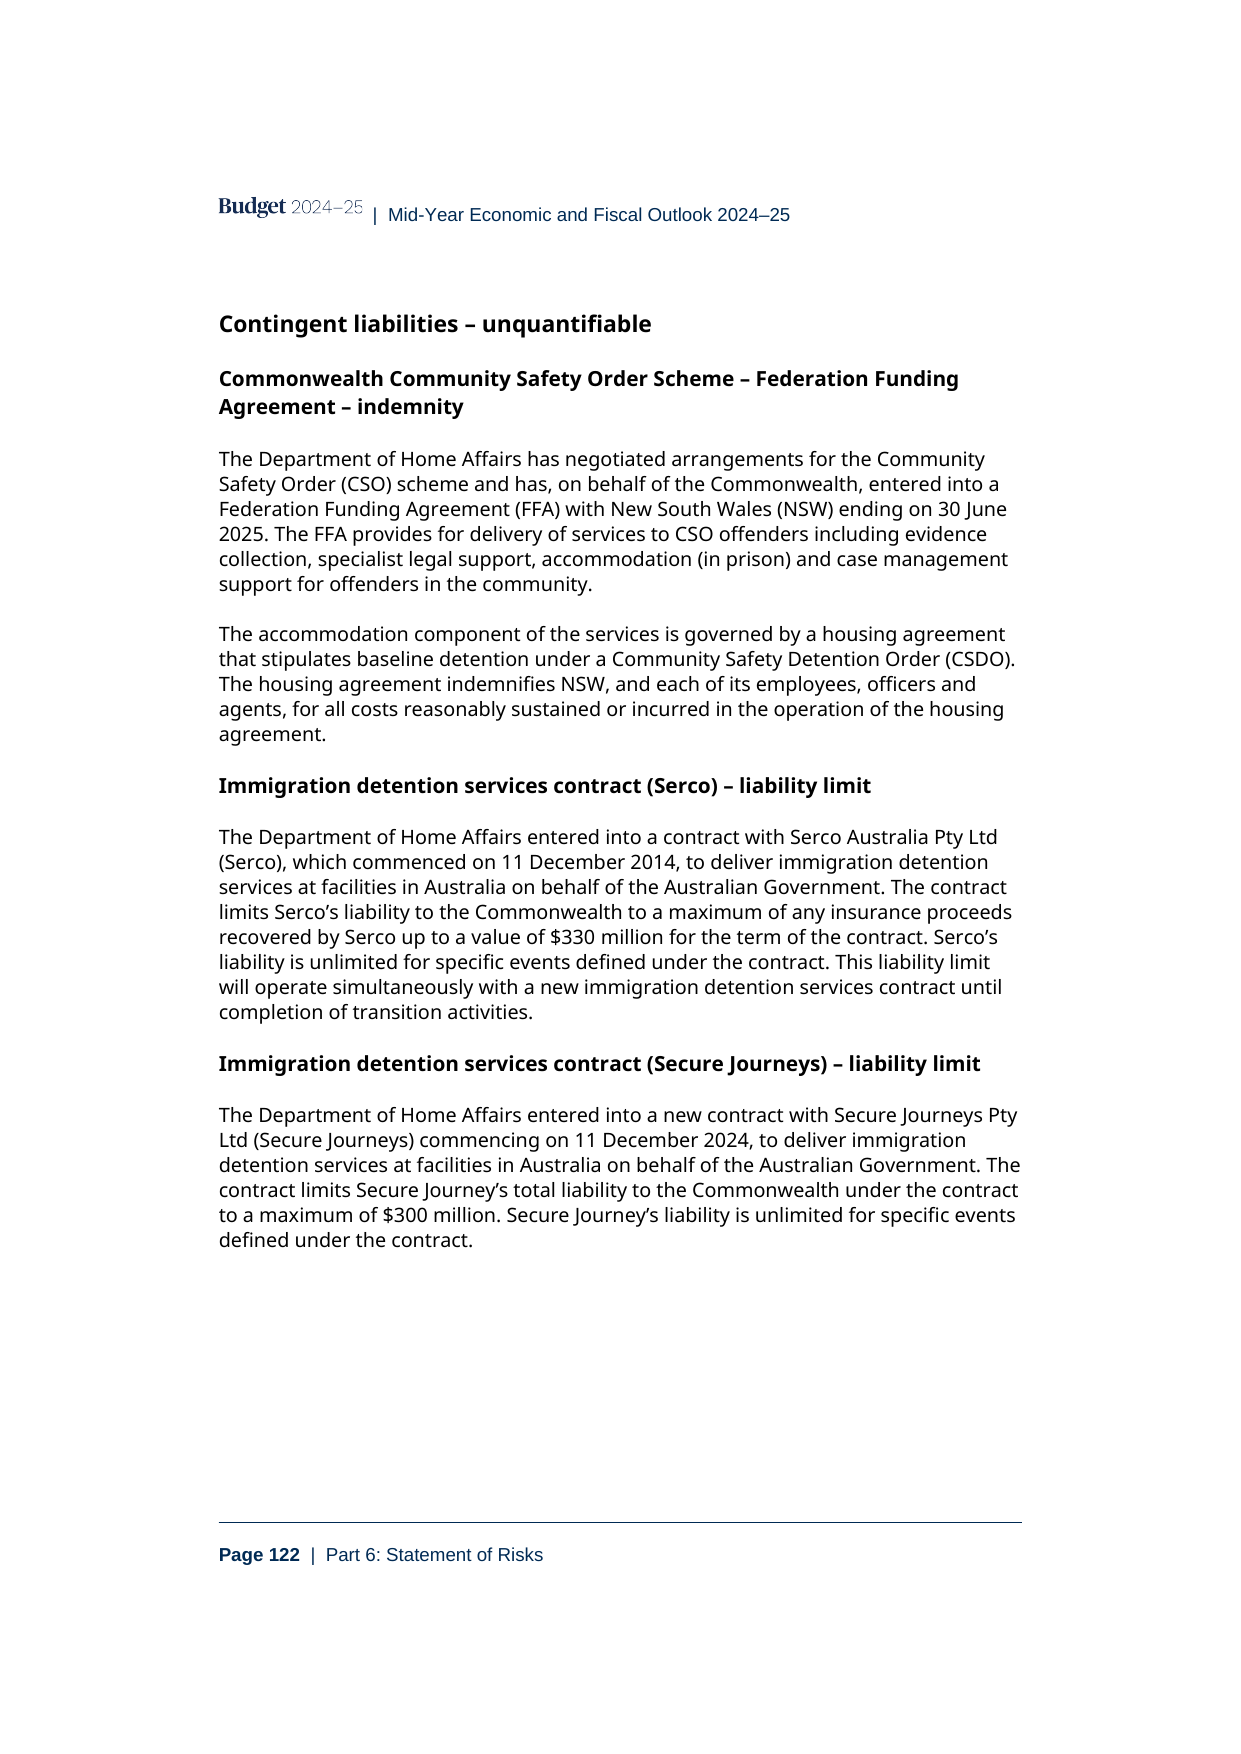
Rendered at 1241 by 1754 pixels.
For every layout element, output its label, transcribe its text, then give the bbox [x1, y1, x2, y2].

text The Department of Home Affairs has negotiated arrangements for the Community Safety Order (CSO) scheme and has, on behalf of the Commonwealth, entered into a Federation Funding Agreement (FFA) with New South Wales (NSW) ending on 30 June 2025. The FFA provides for delivery of services to CSO offenders including evidence collection, specialist legal support, accommodation (in prison) and case management support for offenders in the community. [218, 446, 1022, 596]
subtitle Commonwealth Community Safety Order Scheme – Federation Funding Agreement – indemnity [218, 364, 1022, 421]
subtitle Immigration detention services contract (Secure Journeys) – liability limit [218, 1049, 1022, 1078]
text The accommodation component of the services is governed by a housing agreement that stipulates baseline detention under a Community Safety Detention Order (CSDO). The housing agreement indemnifies NSW, and each of its employees, officers and agents, for all costs reasonably sustained or incurred in the operation of the housing agreement. [218, 621, 1022, 746]
text The Department of Home Affairs entered into a new contract with Secure Journeys Pty Ltd (Secure Journeys) commencing on 11 December 2024, to deliver immigration detention services at facilities in Australia on behalf of the Australian Government. The contract limits Secure Journey’s total liability to the Commonwealth under the contract to a maximum of $300 million. Secure Journey’s liability is unlimited for specific events defined under the contract. [218, 1103, 1022, 1253]
subtitle Immigration detention services contract (Serco) – liability limit [218, 771, 1022, 799]
picture [218, 188, 363, 222]
text The Department of Home Affairs entered into a contract with Serco Australia Pty Ltd (Serco), which commenced on 11 December 2014, to deliver immigration detention services at facilities in Australia on behalf of the Australian Government. The contract limits Serco’s liability to the Commonwealth to a maximum of any insurance proceeds recovered by Serco up to a value of $330 million for the term of the contract. Serco’s liability is unlimited for specific events defined under the contract. This liability limit will operate simultaneously with a new immigration detention services contract until completion of transition activities. [218, 824, 1022, 1024]
subtitle Contingent liabilities – unquantifiable [218, 308, 1022, 339]
